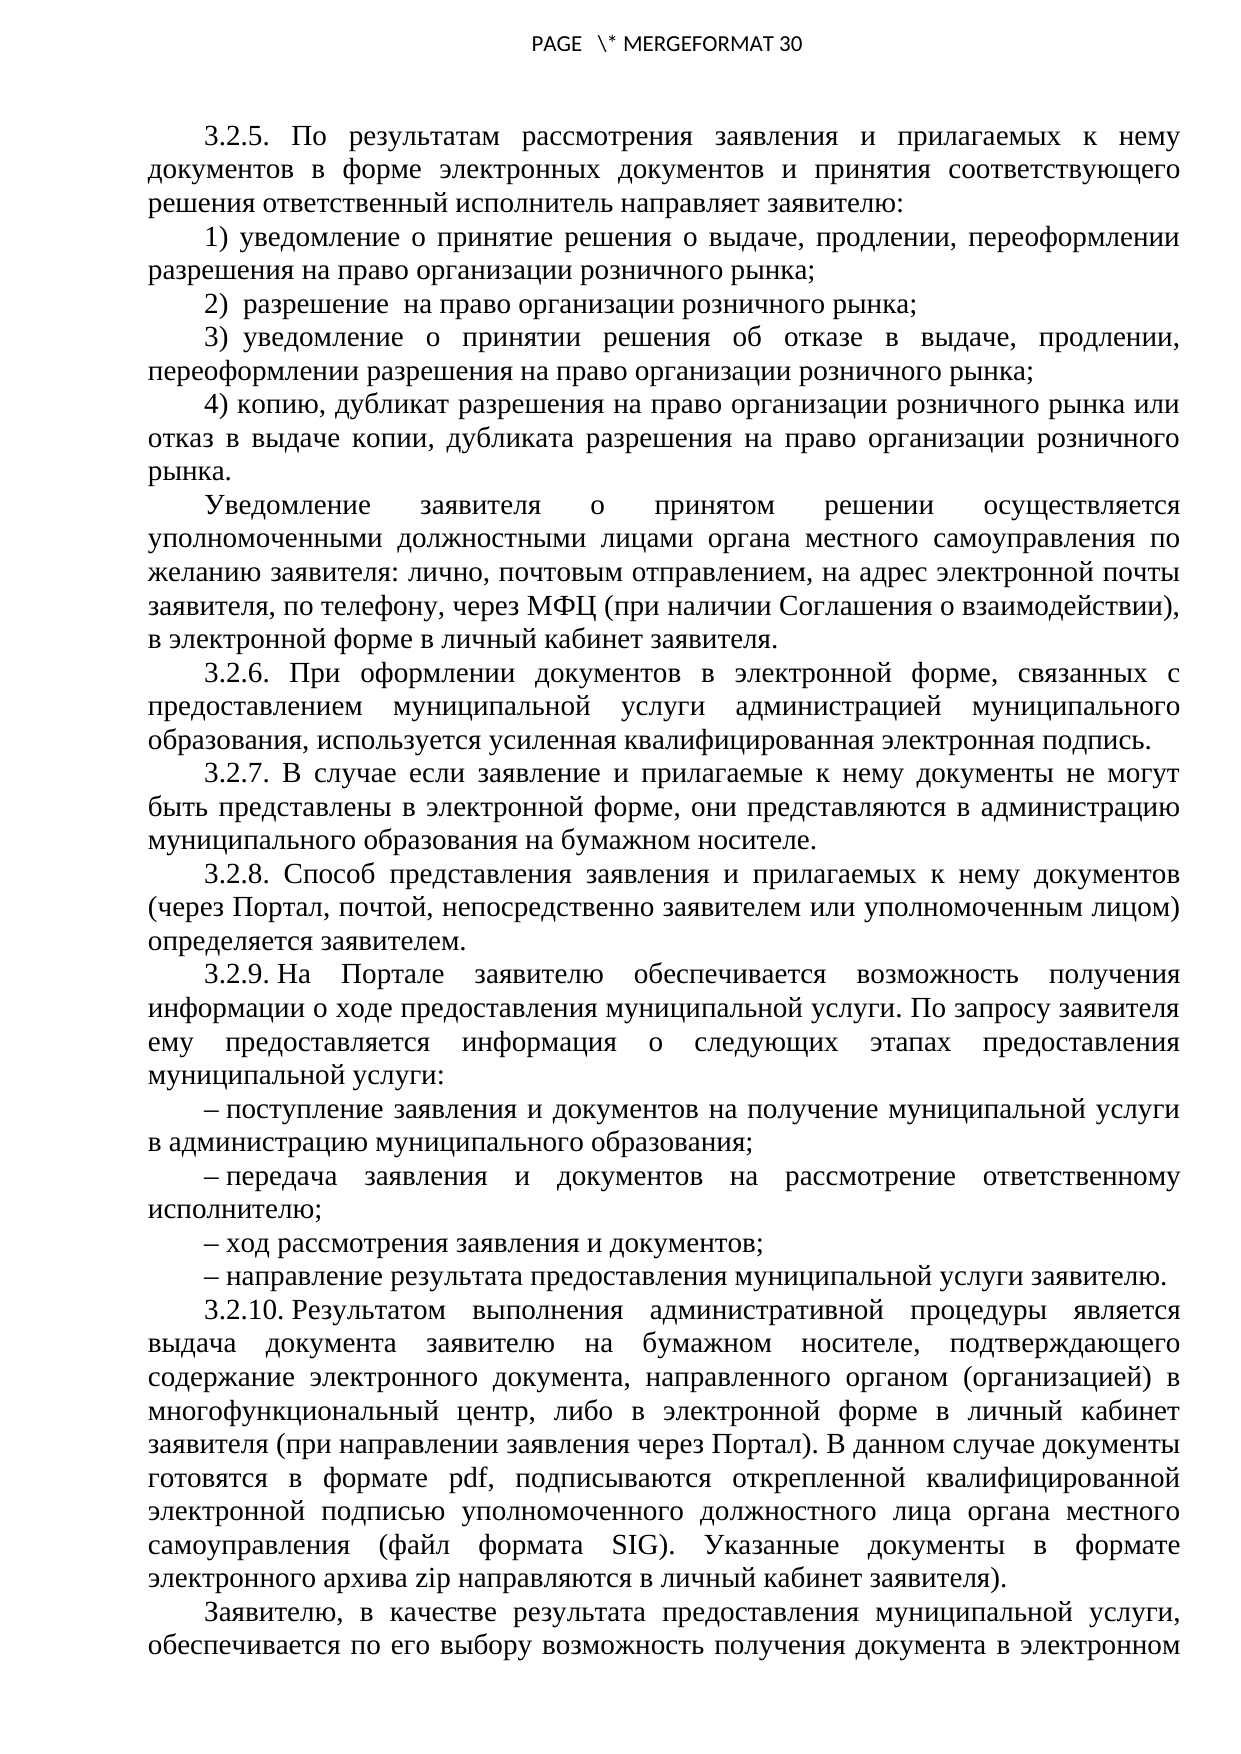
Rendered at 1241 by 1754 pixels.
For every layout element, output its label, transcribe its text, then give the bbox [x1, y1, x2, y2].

text 3.2.9. На Портале заявителю обеспечивается возможность получения информации о ходе предоставления муниципальной услуги. По запросу заявителя ему предоставляется информация о следующих этапах предоставления муниципальной услуги: [148, 957, 1181, 1091]
text Уведомление заявителя о принятом решении осуществляется уполномоченными должностными лицами органа местного самоуправления по желанию заявителя: лично, почтовым отправлением, на адрес электронной почты заявителя, по телефону, через МФЦ (при наличии Соглашения о взаимодействии), в электронной форме в личный кабинет заявителя. [148, 487, 1181, 655]
text – поступление заявления и документов на получение муниципальной услуги в администрацию муниципального образования; [148, 1091, 1181, 1158]
text 3.2.10. Результатом выполнения административной процедуры является выдача документа заявителю на бумажном носителе, подтверждающего содержание электронного документа, направленного органом (организацией) в многофункциональный центр, либо в электронной форме в личный кабинет заявителя (при направлении заявления через Портал). В данном случае документы готовятся в формате pdf, подписываются открепленной квалифицированной электронной подписью уполномоченного должностного лица органа местного самоуправления (файл формата SIG). Указанные документы в формате электронного архива zip направляются в личный кабинет заявителя). [148, 1292, 1181, 1594]
text – ход рассмотрения заявления и документов; [148, 1225, 1181, 1258]
text 3.2.6. При оформлении документов в электронной форме, связанных с предоставлением муниципальной услуги администрацией муниципального образования, используется усиленная квалифицированная электронная подпись. [148, 655, 1181, 755]
text 3) уведомление о принятии решения об отказе в выдаче, продлении, переоформлении разрешения на право организации розничного рынка; [148, 319, 1181, 386]
text 4) копию, дубликат разрешения на право организации розничного рынка или отказ в выдаче копии, дубликата разрешения на право организации розничного рынка. [148, 386, 1181, 487]
text 2) разрешение на право организации розничного рынка; [148, 286, 1181, 319]
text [148, 1594, 1181, 1661]
text 3.2.8. Способ представления заявления и прилагаемых к нему документов (через Портал, почтой, непосредственно заявителем или уполномоченным лицом) определяется заявителем. [148, 856, 1181, 957]
text 1) уведомление о принятие решения о выдаче, продлении, переоформлении разрешения на право организации розничного рынка; [148, 219, 1181, 286]
text 3.2.5. По результатам рассмотрения заявления и прилагаемых к нему документов в форме электронных документов и принятия соответствующего решения ответственный исполнитель направляет заявителю: [148, 118, 1181, 219]
text 3.2.7. В случае если заявление и прилагаемые к нему документы не могут быть представлены в электронной форме, они представляются в администрацию муниципального образования на бумажном носителе. [148, 755, 1181, 856]
text – направление результата предоставления муниципальной услуги заявителю. [148, 1258, 1181, 1292]
text – передача заявления и документов на рассмотрение ответственному исполнителю; [148, 1158, 1181, 1225]
